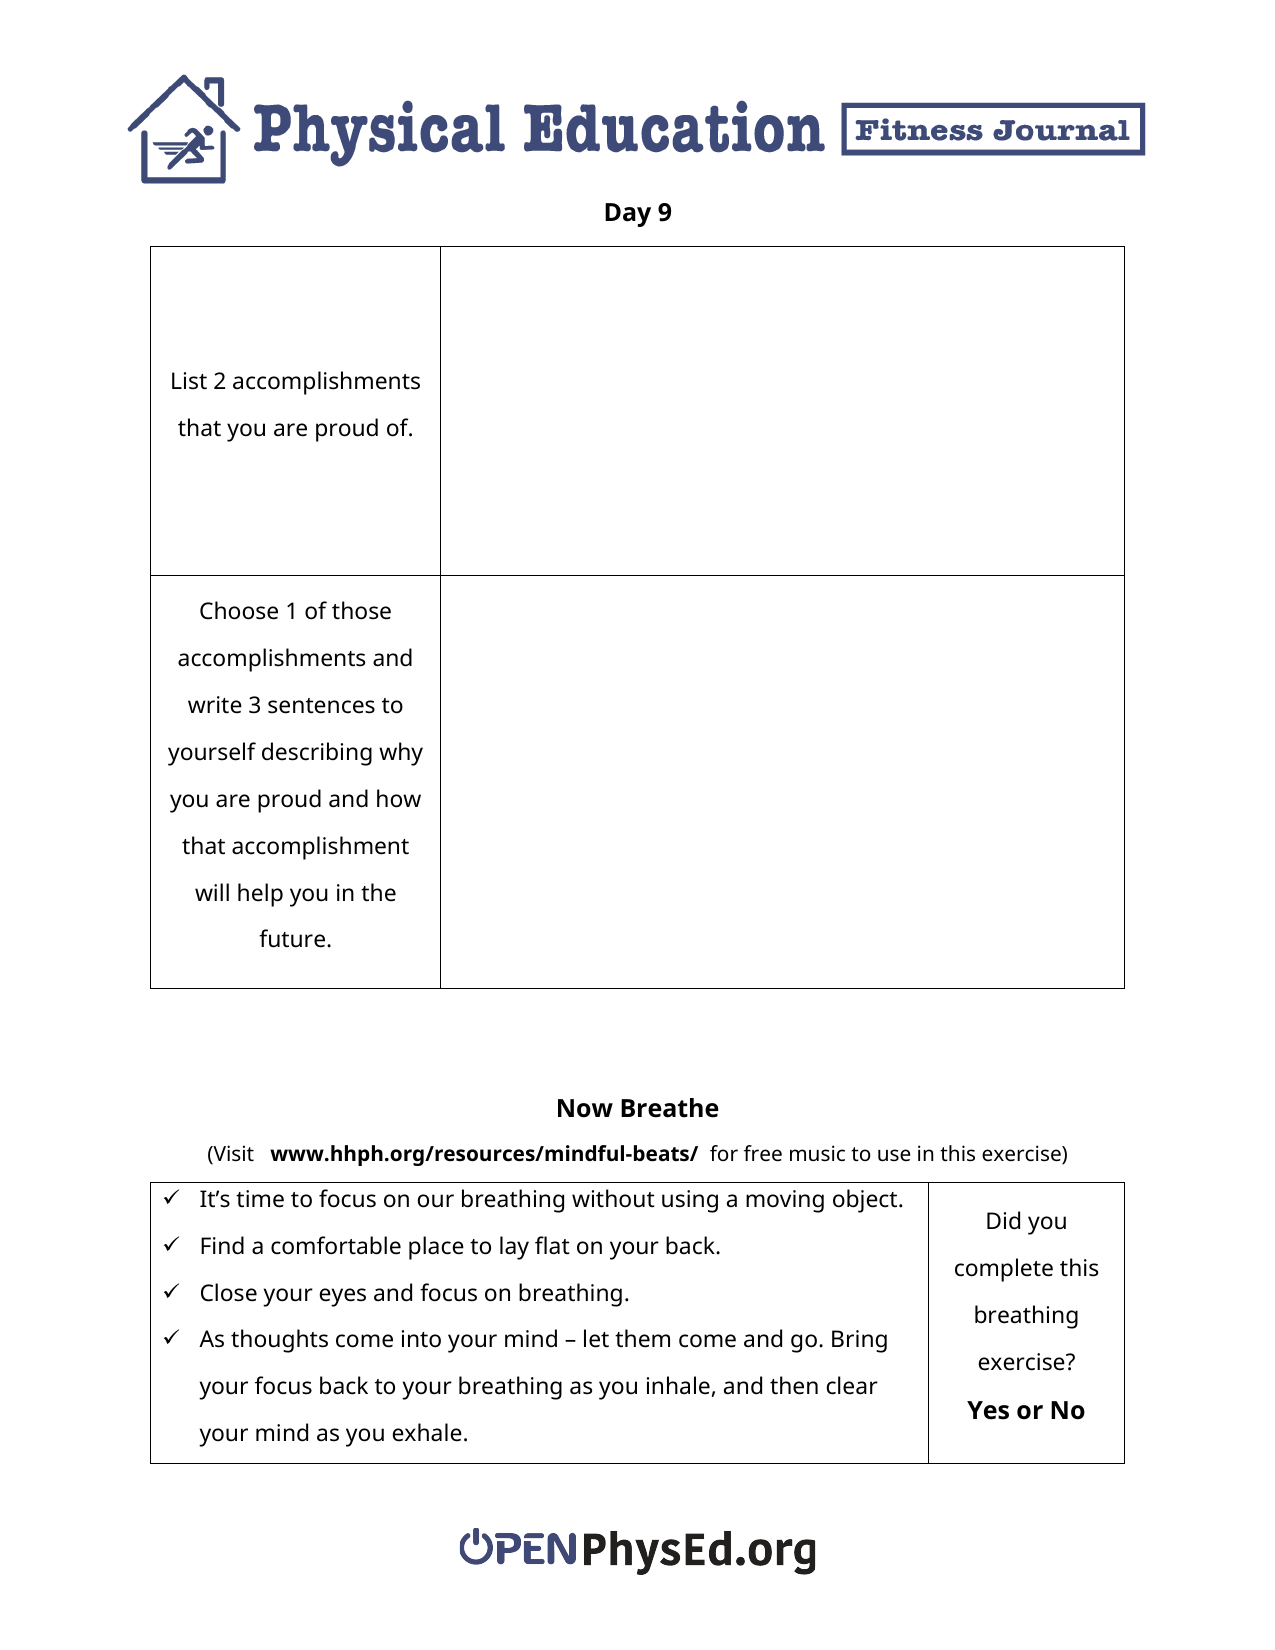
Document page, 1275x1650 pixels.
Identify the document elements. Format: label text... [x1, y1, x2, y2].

table_header List 2 accomplishments that you are proud of. [151, 247, 440, 575]
table_cell Choose 1 of those accomplishments and write 3 sentences to yourself describing why you are proud and how that accomplishment will help you in the future. [151, 576, 440, 988]
table_header [441, 247, 1124, 575]
picture [112, 66, 1163, 192]
text Day 9 [150, 195, 1125, 229]
table_header Did you complete this breathing exercise? Yes or No [929, 1183, 1124, 1463]
table_cell [441, 576, 1124, 988]
table_header It’s time to focus on our breathing without using a moving object. Find a comfortable place to lay flat on your back. Close your eyes and focus on breathing. As thoughts come into your mind – let them come and go. Bring your focus back to your breathing as you inhale, and then clear your mind as you exhale. [151, 1183, 928, 1463]
picture [459, 1528, 816, 1575]
text Now Breathe (Visit www.hhph.org/resources/mindful-beats/ for free music to use in this exercise) [150, 1091, 1125, 1168]
